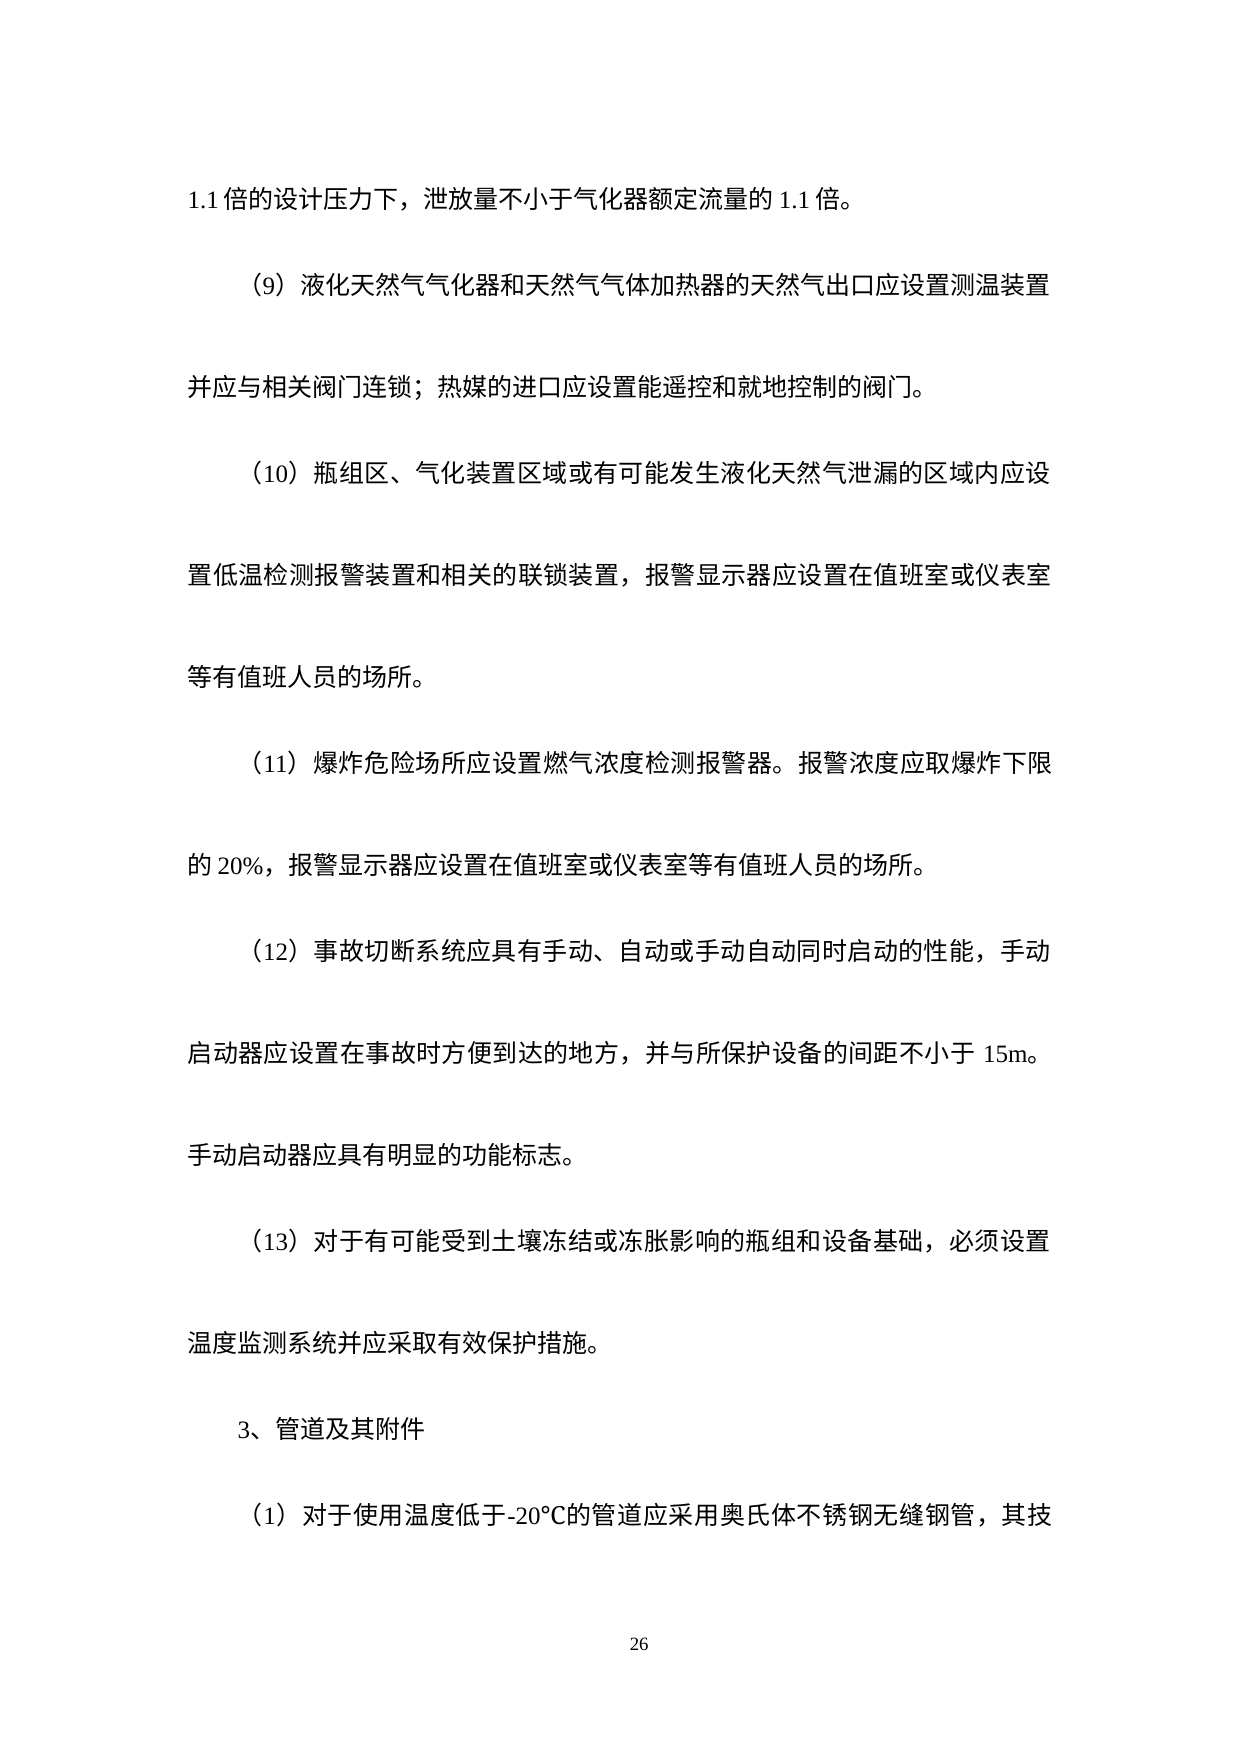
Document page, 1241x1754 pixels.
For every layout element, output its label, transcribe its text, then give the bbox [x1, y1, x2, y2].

text （10）瓶组区、气化装置区域或有可能发生液化天然气泄漏的区域内应设置低温检测报警装置和相关的联锁装置，报警显示器应设置在值班室或仪表室等有值班人员的场所。 [187, 438, 1053, 709]
text （9）液化天然气气化器和天然气气体加热器的天然气出口应设置测温装置并应与相关阀门连锁；热媒的进口应设置能遥控和就地控制的阀门。 [187, 250, 1053, 420]
text （11）爆炸危险场所应设置燃气浓度检测报警器。报警浓度应取爆炸下限的20%，报警显示器应设置在值班室或仪表室等有值班人员的场所。 [187, 728, 1053, 897]
text 3、管道及其附件 [187, 1393, 1053, 1461]
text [187, 1479, 1053, 1547]
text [187, 164, 1053, 232]
text （13）对于有可能受到土壤冻结或冻胀影响的瓶组和设备基础，必须设置温度监测系统并应采取有效保护措施。 [187, 1205, 1053, 1375]
text （12）事故切断系统应具有手动、自动或手动自动同时启动的性能，手动启动器应设置在事故时方便到达的地方，并与所保护设备的间距不小于15m。手动启动器应具有明显的功能标志。 [187, 916, 1053, 1187]
